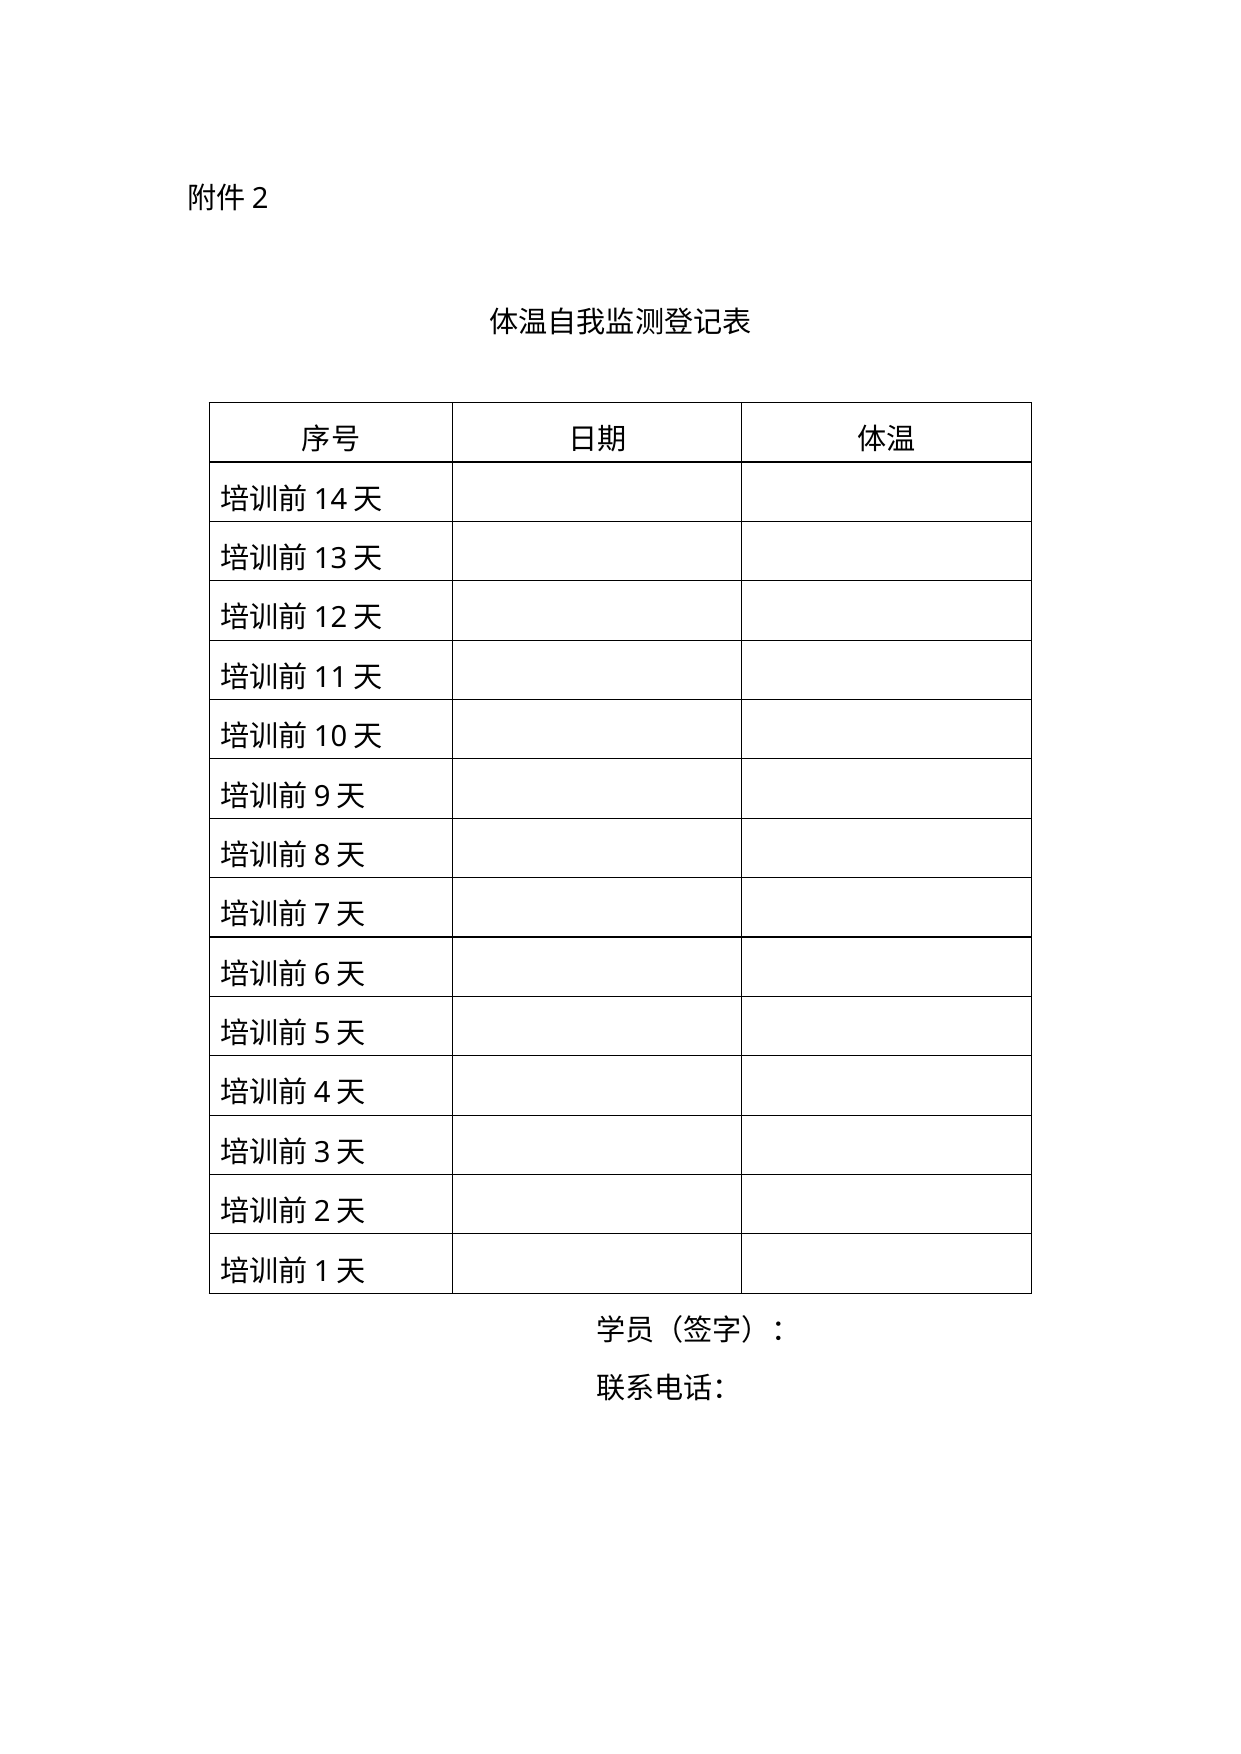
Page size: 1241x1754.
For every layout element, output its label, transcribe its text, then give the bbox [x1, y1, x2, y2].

table_cell 培训前13天 [210, 522, 452, 580]
table_cell [742, 938, 1031, 996]
table_header 日期 [453, 403, 741, 461]
table_cell [742, 522, 1031, 580]
table_cell [742, 463, 1031, 521]
table_cell [453, 641, 741, 699]
table_cell 培训前12天 [210, 581, 452, 639]
table_cell [453, 819, 741, 877]
table_cell [453, 581, 741, 639]
table_cell 培训前3天 [210, 1116, 452, 1174]
table_cell [453, 522, 741, 580]
table_cell [742, 641, 1031, 699]
table_header 序号 [210, 403, 452, 461]
text 附件2 [187, 162, 1053, 220]
table_cell [742, 1056, 1031, 1114]
table_cell [453, 1234, 741, 1293]
table_cell 培训前14天 [210, 463, 452, 521]
text 体温自我监测登记表 [187, 285, 1053, 344]
table_cell 培训前6天 [210, 938, 452, 996]
table_cell [453, 997, 741, 1055]
table_cell [742, 819, 1031, 877]
table_cell 培训前7天 [210, 878, 452, 936]
table_cell [453, 938, 741, 996]
table_cell 培训前10天 [210, 700, 452, 758]
table_cell [742, 1175, 1031, 1233]
table_cell [453, 1116, 741, 1174]
table_header 体温 [742, 403, 1031, 461]
table_cell 培训前2天 [210, 1175, 452, 1233]
table_cell 培训前8天 [210, 819, 452, 877]
table_cell 培训前9天 [210, 759, 452, 818]
table_cell 培训前11天 [210, 641, 452, 699]
text 联系电话： [494, 1352, 1053, 1410]
table_cell [742, 1234, 1031, 1293]
table_cell [742, 1116, 1031, 1174]
table_cell [742, 581, 1031, 639]
table_cell [742, 878, 1031, 936]
table_cell [453, 1175, 741, 1233]
table_cell [453, 759, 741, 818]
text 学员（签字）： [494, 1294, 1053, 1352]
table_cell [453, 878, 741, 936]
table_cell [742, 997, 1031, 1055]
table_cell 培训前4天 [210, 1056, 452, 1114]
table_cell [453, 700, 741, 758]
table_cell [453, 1056, 741, 1114]
table_cell 培训前5天 [210, 997, 452, 1055]
table_cell 培训前1天 [210, 1234, 452, 1293]
table_cell [742, 700, 1031, 758]
table_cell [453, 463, 741, 521]
table_cell [742, 759, 1031, 818]
